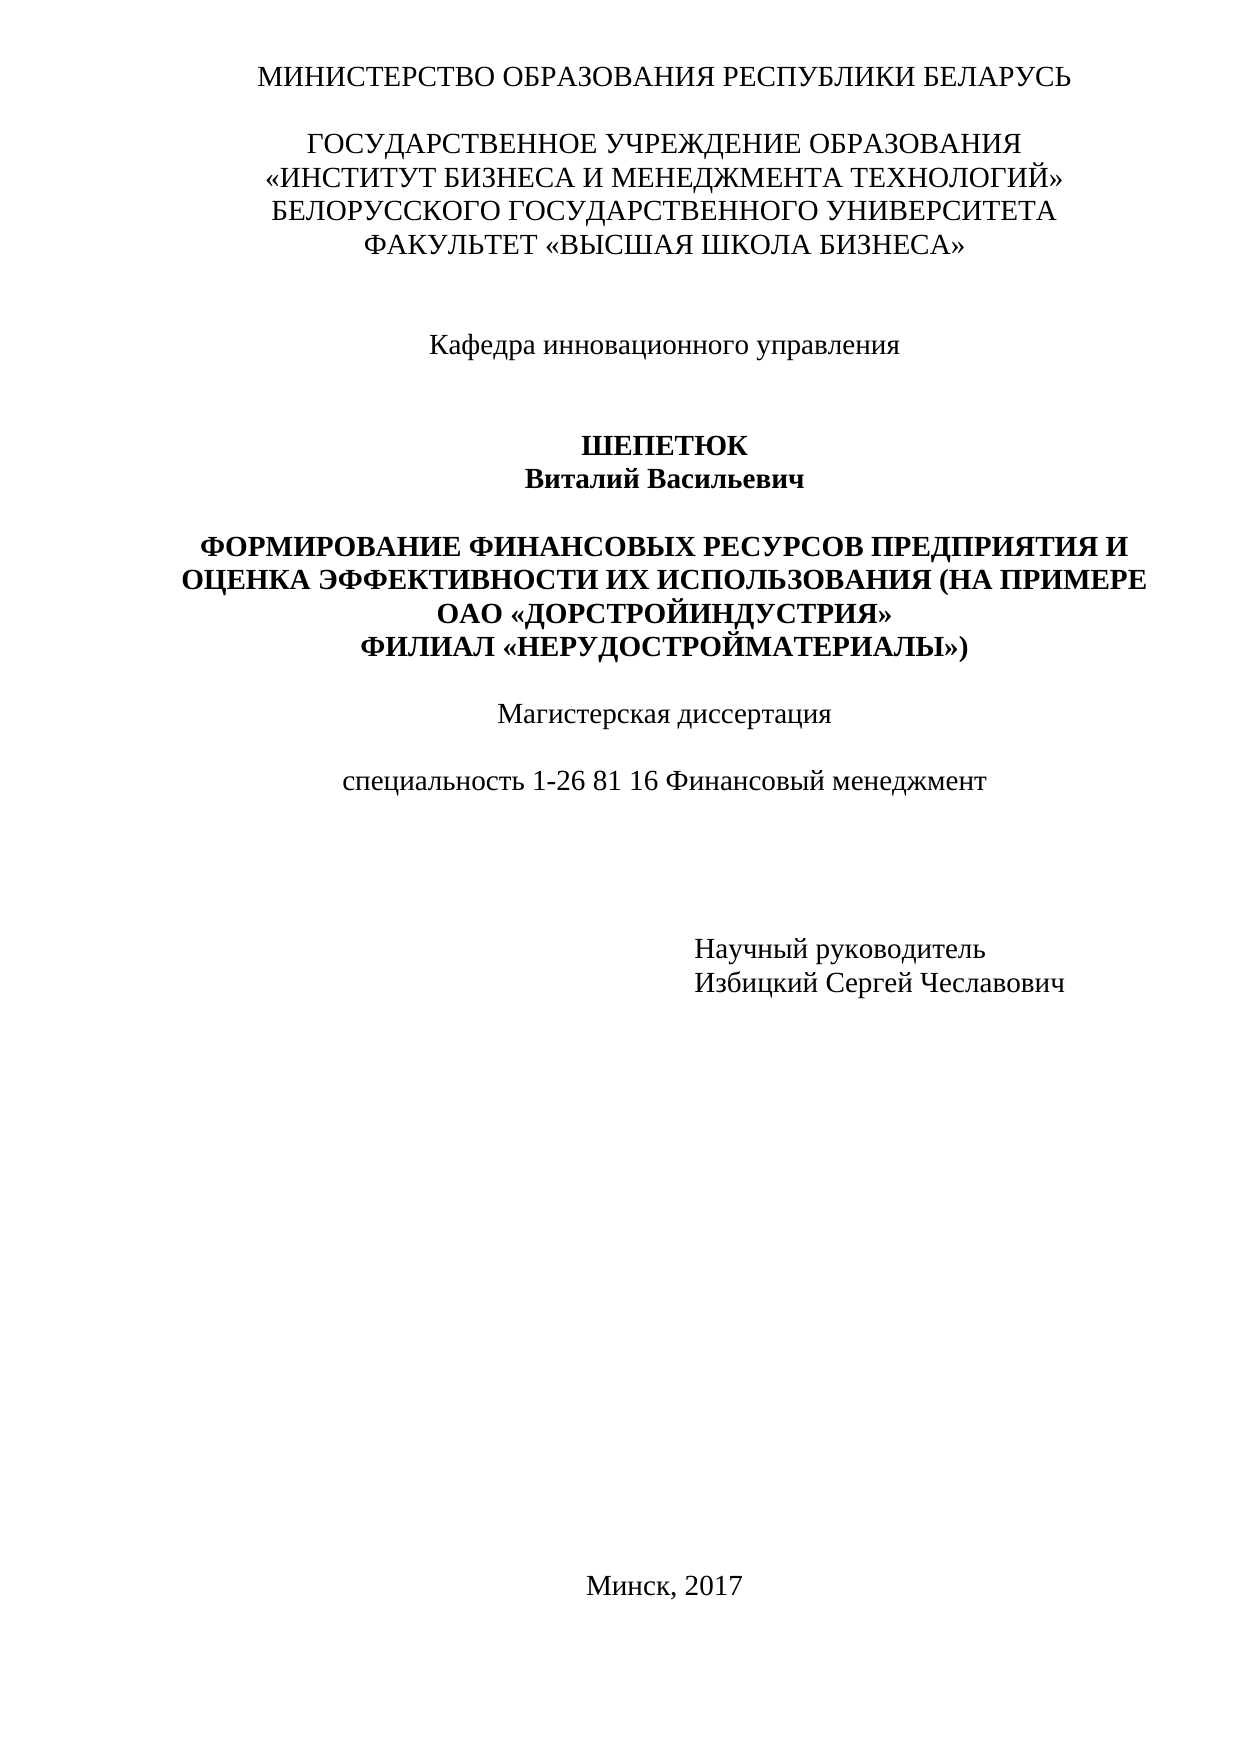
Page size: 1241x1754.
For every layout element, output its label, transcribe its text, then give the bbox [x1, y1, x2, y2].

text Кафедра инновационного управления [148, 327, 1181, 361]
text Виталий Васильевич [148, 462, 1181, 495]
text Формирование финансовых ресурсов предприятия и оценка эффективности их использования (на примере ОАО «Дорстройиндустрия» [148, 529, 1181, 629]
text специальность 1-26 81 16 Финансовый менеджмент [148, 763, 1181, 797]
text МИНИСТЕРСТВО ОБРАЗОВАНИЯ РЕСПУБЛИКИ БЕЛАРУСЬ [148, 59, 1181, 93]
text ФАКУЛЬТЕТ «ВЫСШАЯ ШКОЛА БИЗНЕСА» [148, 227, 1181, 260]
text филиал «Нерудостройматериалы») [148, 629, 1181, 663]
text Избицкий Сергей Чеславович [694, 965, 1181, 998]
text Минск, 2017 [148, 1568, 1181, 1602]
text «ИНСТИТУТ БИЗНЕСА И МЕНЕДЖМЕНТА ТЕХНОЛОГИЙ» [148, 160, 1181, 193]
text Научный руководитель [694, 931, 1181, 965]
text БЕЛОРУССКОГО ГОСУДАРСТВЕННОГО УНИВЕРСИТЕТА [148, 193, 1181, 227]
text Магистерская диссертация [148, 696, 1181, 730]
text ШЕПЕТЮК [148, 428, 1181, 462]
text ГОСУДАРСТВЕННОЕ УЧРЕЖДЕНИЕ ОБРАЗОВАНИЯ [148, 126, 1181, 160]
